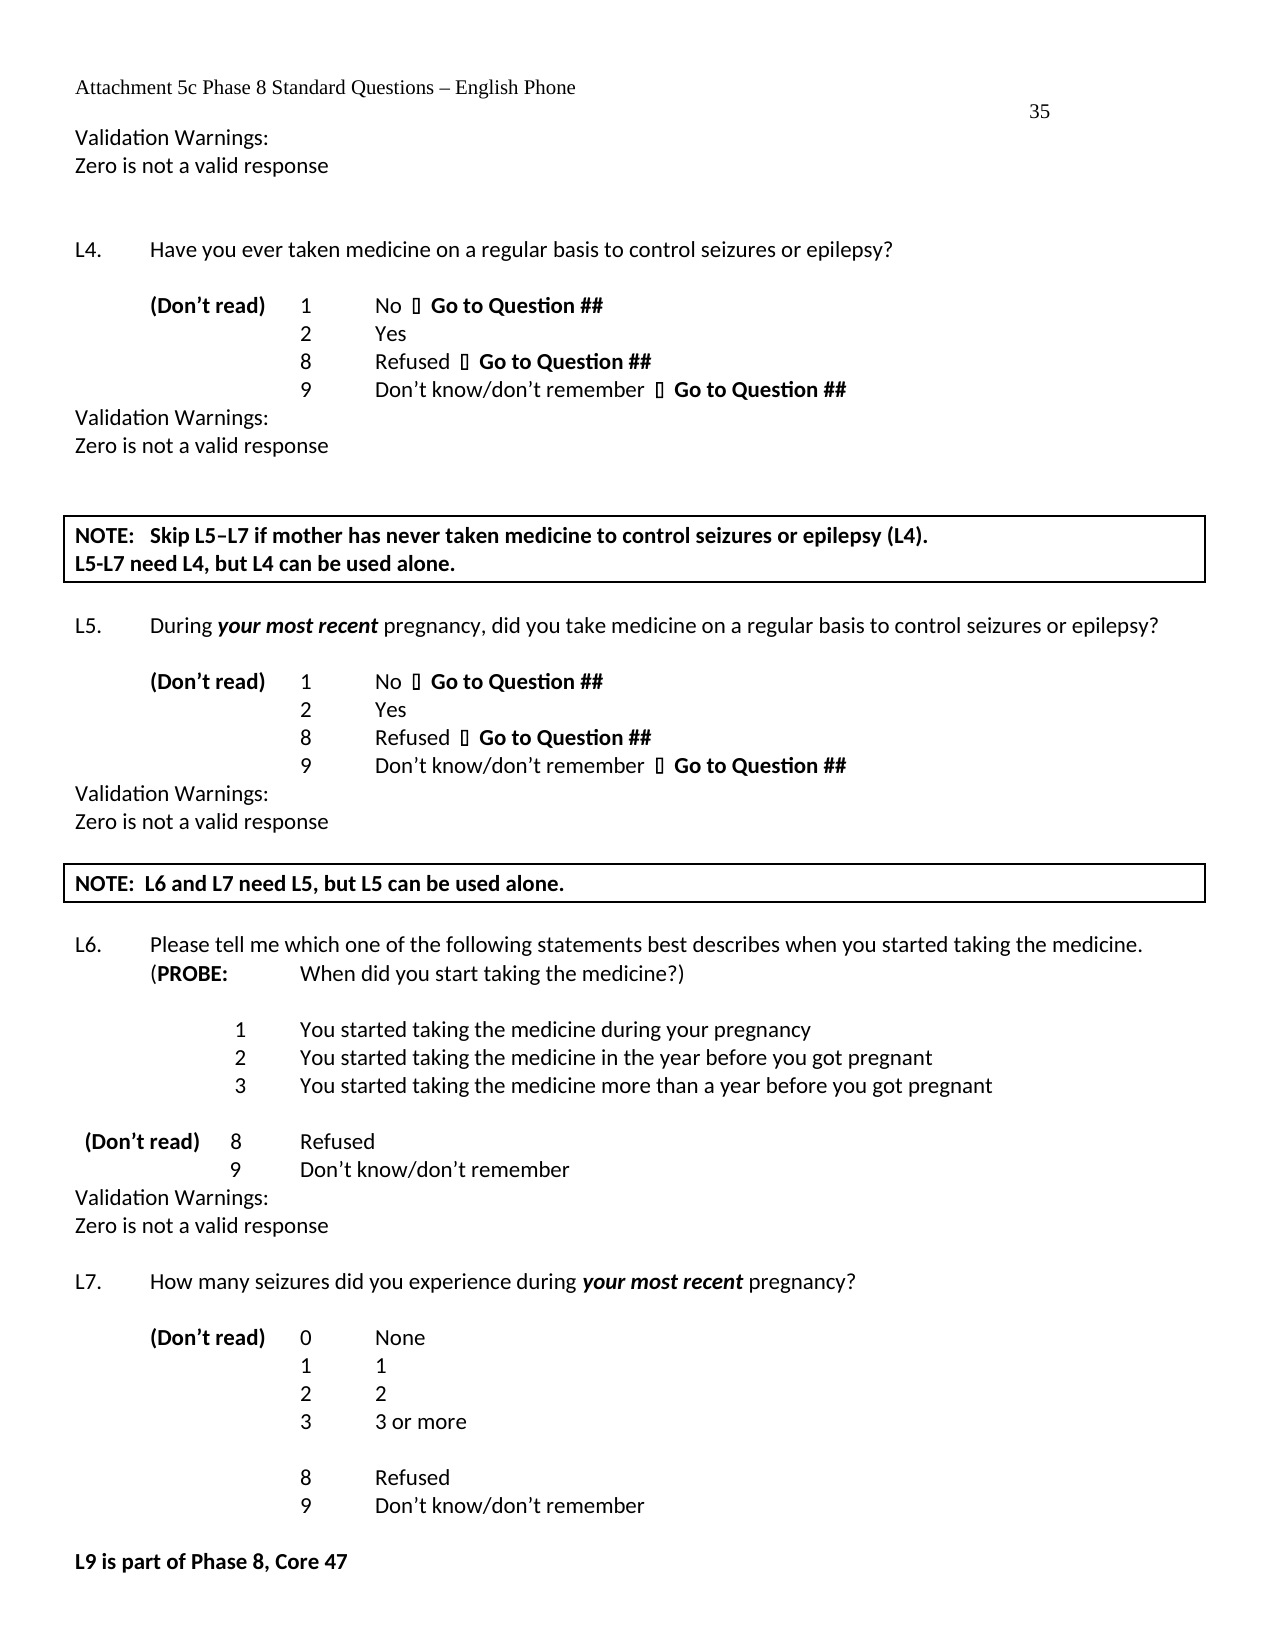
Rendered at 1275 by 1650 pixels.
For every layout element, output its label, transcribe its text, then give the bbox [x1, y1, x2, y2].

text Validation Warnings: [75, 1183, 1200, 1211]
text (Don’t read) 1 No Go to Question ## [150, 291, 1200, 319]
text Zero is not a valid response [75, 807, 1200, 835]
text 9 Don’t know/don’t remember Go to Question ## [300, 375, 1200, 403]
text 9 Don’t know/don’t remember Go to Question ## [300, 751, 1200, 779]
text 8 Refused Go to Question ## [300, 723, 1200, 751]
text 2 You started taking the medicine in the year before you got pregnant [234, 1043, 1200, 1071]
text (Don’t read) 8 Refused [84, 1127, 1200, 1155]
text Validation Warnings: [75, 779, 1200, 807]
text L7. How many seizures did you experience during your most recent pregnancy? [75, 1267, 1200, 1295]
text NOTE: Skip L5–L7 if mother has never taken medicine to control seizures or epilepsy (L4). [65, 517, 1204, 543]
text 2 2 [300, 1379, 1200, 1407]
text 3 You started taking the medicine more than a year before you got pregnant [234, 1071, 1200, 1099]
text Zero is not a valid response [75, 1211, 1200, 1239]
text 1 1 [300, 1351, 1200, 1379]
text L9 is part of Phase 8, Core 47 [75, 1547, 1200, 1575]
text 2 Yes [300, 319, 1200, 347]
text 3 3 or more [300, 1407, 1200, 1435]
text (PROBE: When did you start taking the medicine?) [150, 959, 1200, 987]
text L5. During your most recent pregnancy, did you take medicine on a regular basis to control seizures or epilepsy? [75, 611, 1200, 639]
text Validation Warnings: [75, 123, 1200, 151]
text 9 Don’t know/don’t remember [75, 1155, 1200, 1183]
text L4. Have you ever taken medicine on a regular basis to control seizures or epilepsy? [75, 235, 1200, 263]
text Zero is not a valid response [75, 431, 1200, 459]
text 2 Yes [300, 695, 1200, 723]
text 8 Refused [300, 1463, 1200, 1491]
text L5-L7 need L4, but L4 can be used alone. [65, 543, 1204, 581]
text (Don’t read) 1 No Go to Question ## [150, 667, 1200, 695]
text 1 You started taking the medicine during your pregnancy [234, 1015, 1200, 1043]
text (Don’t read) 0 None [150, 1323, 1200, 1351]
text L6. Please tell me which one of the following statements best describes when you started taking the medicine. [75, 931, 1200, 959]
text NOTE: L6 and L7 need L5, but L5 can be used alone. [65, 865, 1204, 901]
text 8 Refused Go to Question ## [300, 347, 1200, 375]
text 9 Don’t know/don’t remember [300, 1491, 1200, 1519]
text Zero is not a valid response [75, 151, 1200, 179]
text Validation Warnings: [75, 403, 1200, 431]
